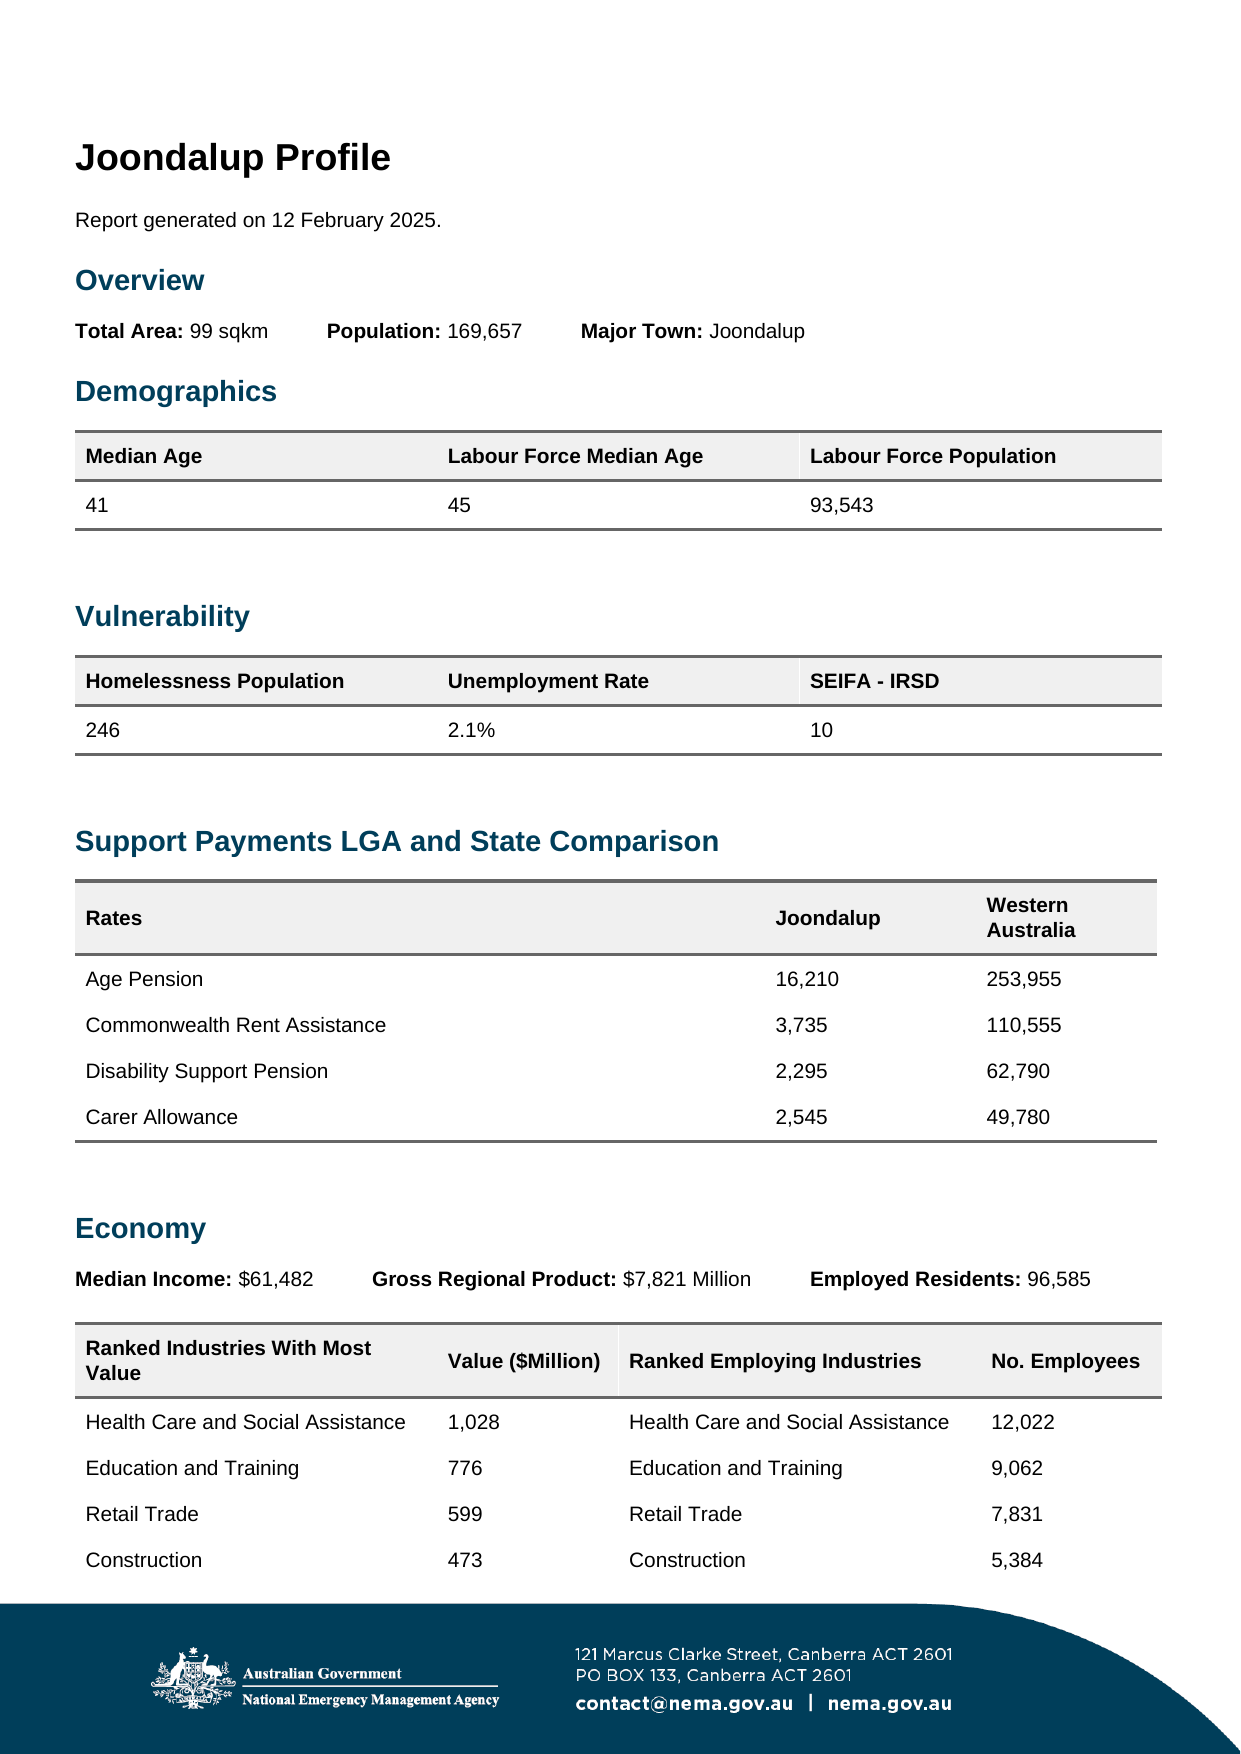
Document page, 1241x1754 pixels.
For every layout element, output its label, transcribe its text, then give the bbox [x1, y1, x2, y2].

table_header Homelessness Population [75, 658, 437, 704]
table_cell Construction [75, 1537, 437, 1582]
picture [773, 1700, 779, 1709]
picture [161, 1690, 171, 1696]
table_cell Commonwealth Rent Assistance [75, 1002, 765, 1048]
table_cell 776 [437, 1445, 618, 1491]
picture [872, 1700, 879, 1709]
picture [408, 1698, 413, 1707]
table_header SEIFA - IRSD [800, 658, 1162, 704]
table_cell 1,028 [437, 1399, 618, 1445]
table_cell 110,555 [976, 1002, 1157, 1048]
picture [671, 1700, 678, 1709]
picture [430, 1698, 437, 1704]
picture [932, 1700, 938, 1709]
table_cell 2.1% [437, 707, 799, 753]
table_cell 12,022 [981, 1399, 1162, 1445]
table_cell 45 [437, 482, 799, 528]
table_cell 7,831 [981, 1491, 1162, 1537]
picture [223, 1678, 235, 1683]
table_header Labour Force Population [800, 433, 1162, 479]
table_cell 9,062 [981, 1445, 1162, 1491]
table_header Median Age [75, 433, 437, 479]
picture [830, 1700, 837, 1709]
table_header Unemployment Rate [437, 658, 799, 704]
picture [889, 1700, 897, 1712]
picture [198, 1682, 207, 1693]
picture [730, 1700, 739, 1711]
table_cell 49,780 [976, 1094, 1157, 1140]
picture [577, 1700, 584, 1709]
table_cell 41 [75, 482, 437, 528]
table_cell Retail Trade [619, 1491, 981, 1537]
table_cell 10 [800, 707, 1162, 753]
picture [0, 0, 1241, 1750]
picture [902, 1700, 911, 1709]
table_cell 5,384 [981, 1537, 1162, 1582]
table_header Rates [75, 883, 765, 953]
subtitle Support Payments LGA and State Comparison [75, 824, 1165, 857]
table_cell 3,735 [765, 1002, 976, 1048]
table_cell Carer Allowance [75, 1094, 765, 1140]
picture [601, 1700, 609, 1709]
picture [643, 1697, 648, 1709]
table_header Ranked Employing Industries [619, 1325, 981, 1396]
subtitle Demographics [75, 374, 1165, 408]
picture [415, 1698, 423, 1704]
table_cell Health Care and Social Assistance [619, 1399, 981, 1445]
picture [247, 1669, 252, 1678]
picture [713, 1700, 720, 1709]
table_cell 599 [437, 1491, 618, 1537]
subtitle Economy [75, 1211, 1165, 1244]
table_header Value ($Million) [437, 1325, 618, 1396]
subtitle Joondalup Profile [75, 135, 1165, 178]
table_cell 16,210 [765, 956, 976, 1002]
picture [914, 1700, 922, 1709]
picture [348, 1698, 356, 1704]
picture [682, 1700, 690, 1708]
table_cell Education and Training [75, 1445, 437, 1491]
table_cell Construction [619, 1537, 981, 1582]
table_cell 2,295 [765, 1048, 976, 1094]
picture [743, 1700, 752, 1709]
table_cell 253,955 [976, 956, 1157, 1002]
picture [622, 1700, 629, 1709]
picture [695, 1700, 709, 1709]
table_cell 2,545 [765, 1094, 976, 1140]
picture [755, 1700, 762, 1709]
table_cell Education and Training [619, 1445, 981, 1491]
table_header No. Employees [981, 1325, 1162, 1396]
picture [853, 1700, 867, 1709]
table_cell Disability Support Pension [75, 1048, 765, 1094]
table_header Labour Force Median Age [437, 433, 799, 479]
table_cell Retail Trade [75, 1491, 437, 1537]
subtitle Vulnerability [75, 599, 1165, 633]
table_header Joondalup [765, 883, 976, 953]
table_cell Health Care and Social Assistance [75, 1399, 437, 1445]
table_cell Age Pension [75, 956, 765, 1002]
table_header Western Australia [976, 883, 1157, 953]
table_cell 93,543 [800, 482, 1162, 528]
table_header Ranked Industries With Most Value [75, 1325, 437, 1396]
picture [152, 1654, 207, 1708]
picture [192, 1659, 222, 1693]
picture [841, 1700, 849, 1708]
picture [262, 1695, 267, 1704]
table_cell 473 [437, 1537, 618, 1582]
table_cell 62,790 [976, 1048, 1157, 1094]
picture [469, 1698, 484, 1704]
picture [632, 1700, 639, 1709]
subtitle Overview [75, 263, 1165, 297]
picture [784, 1700, 791, 1709]
picture [588, 1700, 597, 1709]
picture [612, 1697, 617, 1709]
table_cell 246 [75, 707, 437, 753]
